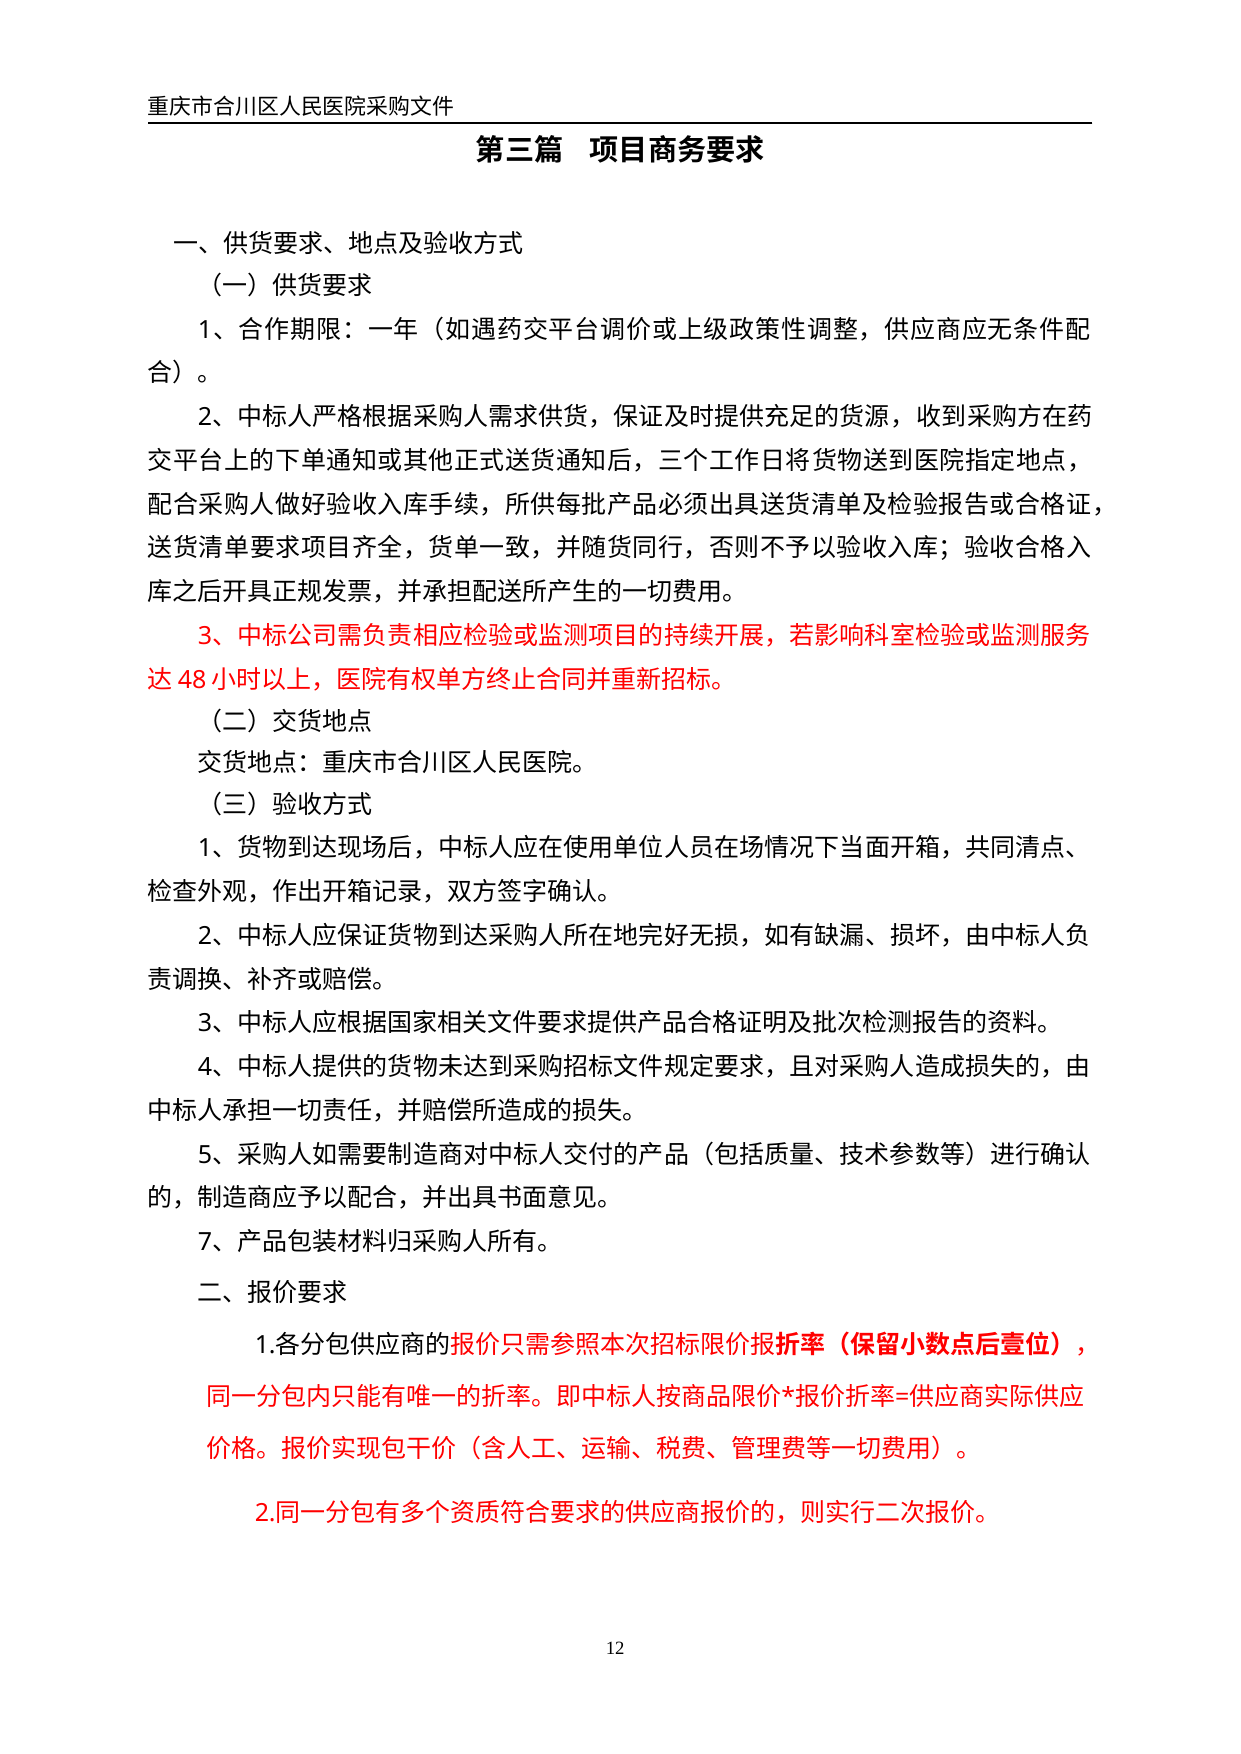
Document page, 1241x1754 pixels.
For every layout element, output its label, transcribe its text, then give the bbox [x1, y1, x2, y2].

text 1、合作期限：一年（如遇药交平台调价或上级政策性调整，供应商应无条件配合）。 [148, 303, 1092, 391]
text （一）供货要求 [148, 261, 1092, 303]
text 3、中标人应根据国家相关文件要求提供产品合格证明及批次检测报告的资料。 [148, 997, 1092, 1041]
text （二）交货地点 [148, 697, 1092, 738]
text 2、中标人应保证货物到达采购人所在地完好无损，如有缺漏、损坏，由中标人负责调换、补齐或赔偿。 [148, 909, 1092, 997]
text 1.各分包供应商的报价只需参照本次招标限价报折率（保留小数点后壹位），同一分包内只能有唯一的折率。即中标人按商品限价*报价折率=供应商实际供应价格。报价实现包干价（含人工、运输、税费、管理费等一切费用）。 [206, 1311, 1092, 1468]
text 7、产品包装材料归采购人所有。 [148, 1216, 1092, 1259]
subtitle 二、报价要求 [148, 1259, 1092, 1311]
text 2.同一分包有多个资质符合要求的供应商报价的，则实行二次报价。 [206, 1480, 1092, 1532]
subtitle 一、供货要求、地点及验收方式 [148, 216, 1092, 261]
text 2、中标人严格根据采购人需求供货，保证及时提供充足的货源，收到采购方在药交平台上的下单通知或其他正式送货通知后，三个工作日将货物送到医院指定地点，配合采购人做好验收入库手续，所供每批产品必须出具送货清单及检验报告或合格证，送货清单要求项目齐全，货单一致，并随货同行，否则不予以验收入库；验收合格入库之后开具正规发票，并承担配送所产生的一切费用。 [148, 391, 1092, 609]
text 4、中标人提供的货物未达到采购招标文件规定要求，且对采购人造成损失的，由中标人承担一切责任，并赔偿所造成的损失。 [148, 1041, 1092, 1128]
subtitle 第三篇 项目商务要求 [148, 124, 1092, 170]
text 1、货物到达现场后，中标人应在使用单位人员在场情况下当面开箱，共同清点、检查外观，作出开箱记录，双方签字确认。 [148, 822, 1092, 909]
text （三）验收方式 [148, 780, 1092, 822]
text 交货地点：重庆市合川区人民医院。 [148, 738, 1092, 780]
text 5、采购人如需要制造商对中标人交付的产品（包括质量、技术参数等）进行确认的，制造商应予以配合，并出具书面意见。 [148, 1128, 1092, 1216]
text 3、中标公司需负责相应检验或监测项目的持续开展，若影响科室检验或监测服务达48小时以上，医院有权单方终止合同并重新招标。 [148, 609, 1092, 697]
